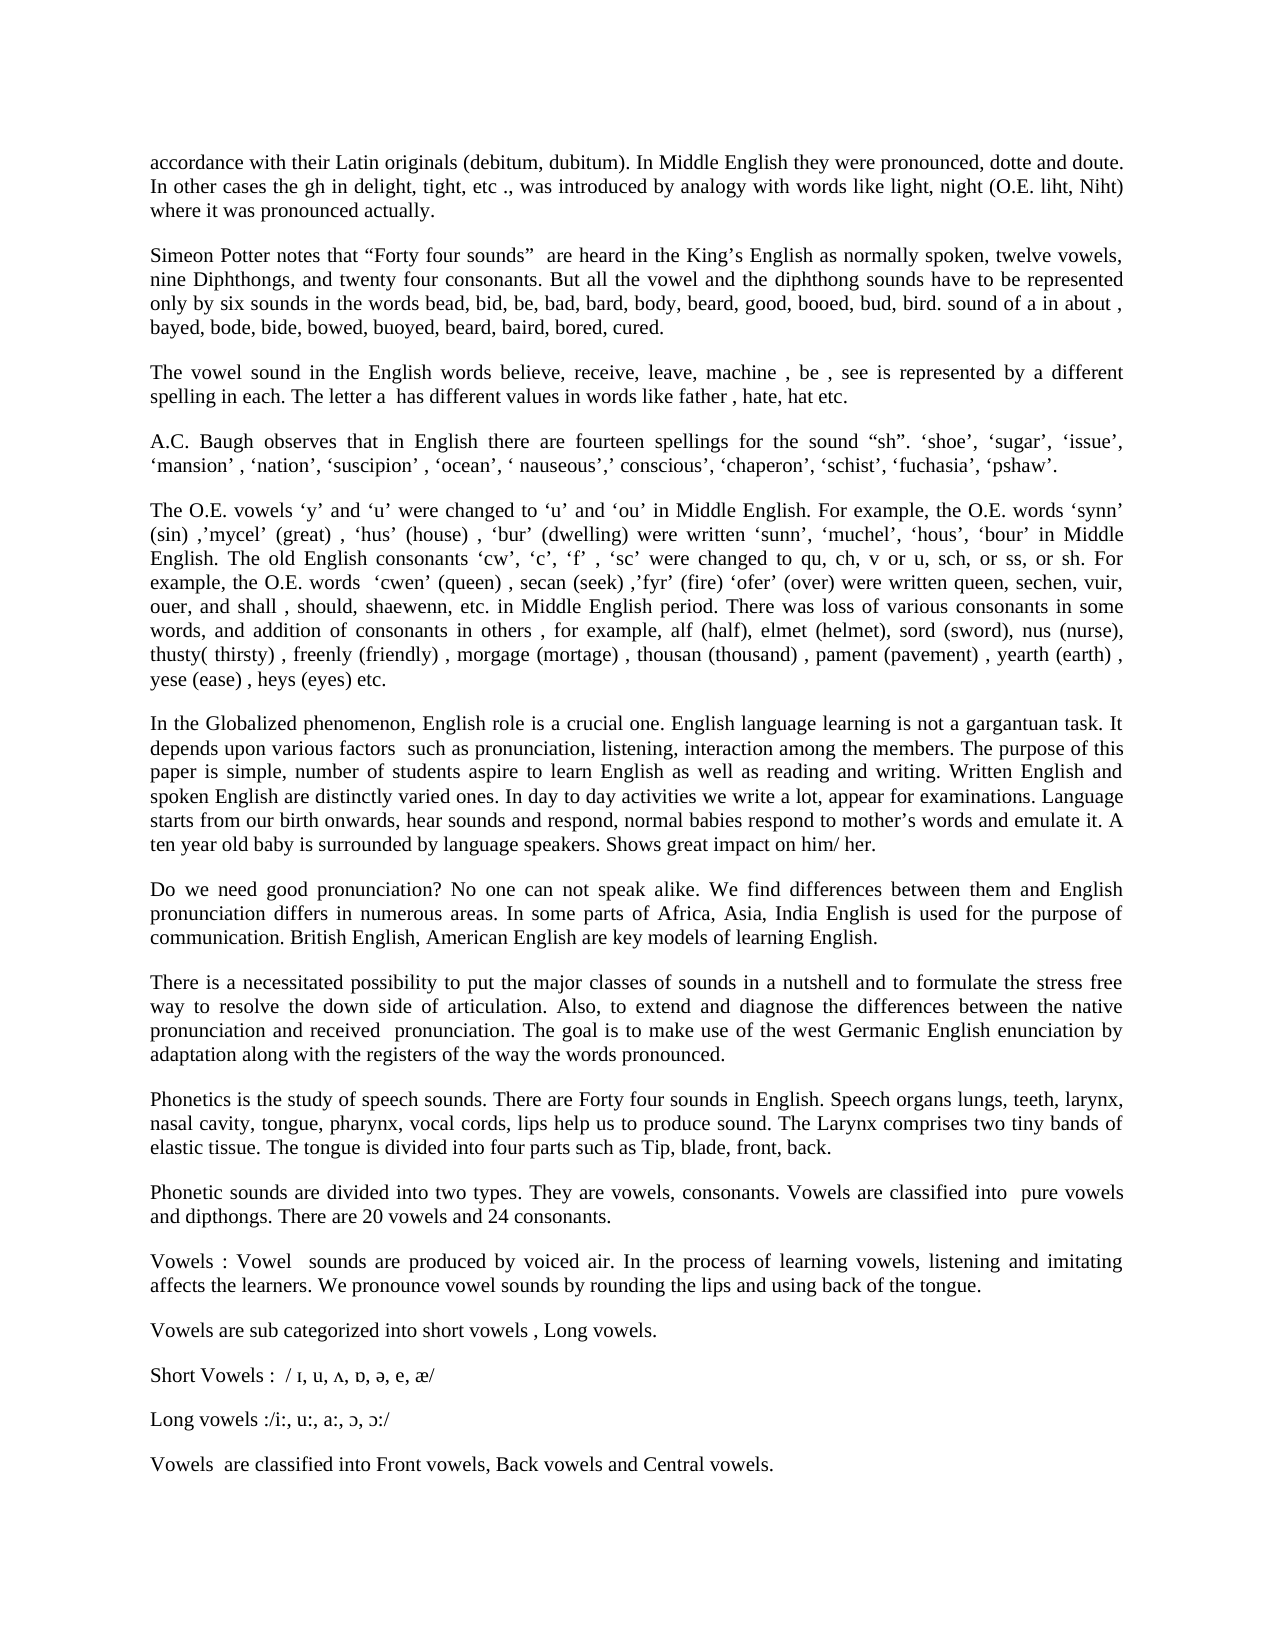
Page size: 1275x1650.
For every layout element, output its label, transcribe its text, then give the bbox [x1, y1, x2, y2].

text Vowels are sub categorized into short vowels , Long vowels. [150, 1318, 1125, 1342]
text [150, 150, 1125, 222]
text Simeon Potter notes that “Forty four sounds” are heard in the King’s English as normally spoken, twelve vowels, nine Diphthongs, and twenty four consonants. But all the vowel and the diphthong sounds have to be represented only by six sounds in the words bead, bid, be, bad, bard, body, beard, good, booed, bud, bird. sound of a in about , bayed, bode, bide, bowed, buoyed, beard, baird, bored, cured. [150, 243, 1125, 339]
text In the Globalized phenomenon, English role is a crucial one. English language learning is not a gargantuan task. It depends upon various factors such as pronunciation, listening, interaction among the members. The purpose of this paper is simple, number of students aspire to learn English as well as reading and writing. Written English and spoken English are distinctly varied ones. In day to day activities we write a lot, appear for examinations. Language starts from our birth onwards, hear sounds and respond, normal babies respond to mother’s words and emulate it. A ten year old baby is surrounded by language speakers. Shows great impact on him/ her. [150, 711, 1125, 856]
text A.C. Baugh observes that in English there are fourteen spellings for the sound “sh”. ‘shoe’, ‘sugar’, ‘issue’, ‘mansion’ , ‘nation’, ‘suscipion’ , ‘ocean’, ‘ nauseous’,’ conscious’, ‘chaperon’, ‘schist’, ‘fuchasia’, ‘pshaw’. [150, 429, 1125, 477]
text The O.E. vowels ‘y’ and ‘u’ were changed to ‘u’ and ‘ou’ in Middle English. For example, the O.E. words ‘synn’ (sin) ,’mycel’ (great) , ‘hus’ (house) , ‘bur’ (dwelling) were written ‘sunn’, ‘muchel’, ‘hous’, ‘bour’ in Middle English. The old English consonants ‘cw’, ‘c’, ‘f’ , ‘sc’ were changed to qu, ch, v or u, sch, or ss, or sh. For example, the O.E. words ‘cwen’ (queen) , secan (seek) ,’fyr’ (fire) ‘ofer’ (over) were written queen, sechen, vuir, ouer, and shall , should, shaewenn, etc. in Middle English period. There was loss of various consonants in some words, and addition of consonants in others , for example, alf (half), elmet (helmet), sord (sword), nus (nurse), thusty( thirsty) , freenly (friendly) , morgage (mortage) , thousan (thousand) , pament (pavement) , yearth (earth) , yese (ease) , heys (eyes) etc. [150, 498, 1125, 691]
text There is a necessitated possibility to put the major classes of sounds in a nutshell and to formulate the stress free way to resolve the down side of articulation. Also, to extend and diagnose the differences between the native pronunciation and received pronunciation. The goal is to make use of the west Germanic English enunciation by adaptation along with the registers of the way the words pronounced. [150, 969, 1125, 1066]
text Vowels are classified into Front vowels, Back vowels and Central vowels. [150, 1452, 1125, 1476]
text Short Vowels : / ɪ, u, ʌ, ɒ, ə, e, æ/ [150, 1362, 1125, 1387]
text Phonetics is the study of speech sounds. There are Forty four sounds in English. Speech organs lungs, teeth, larynx, nasal cavity, tongue, pharynx, vocal cords, lips help us to produce sound. The Larynx comprises two tiny bands of elastic tissue. The tongue is divided into four parts such as Tip, blade, front, back. [150, 1087, 1125, 1159]
text The vowel sound in the English words believe, receive, leave, machine , be , see is represented by a different spelling in each. The letter a has different values in words like father , hate, hat etc. [150, 360, 1125, 408]
text Phonetic sounds are divided into two types. They are vowels, consonants. Vowels are classified into pure vowels and dipthongs. There are 20 vowels and 24 consonants. [150, 1180, 1125, 1228]
text Long vowels :/i:, u:, a:, ɔ, ɔ:/ [150, 1407, 1125, 1431]
text Vowels : Vowel sounds are produced by voiced air. In the process of learning vowels, listening and imitating affects the learners. We pronounce vowel sounds by rounding the lips and using back of the tongue. [150, 1249, 1125, 1297]
text Do we need good pronunciation? No one can not speak alike. We find differences between them and English pronunciation differs in numerous areas. In some parts of Africa, Asia, India English is used for the purpose of communication. British English, American English are key models of learning English. [150, 877, 1125, 949]
